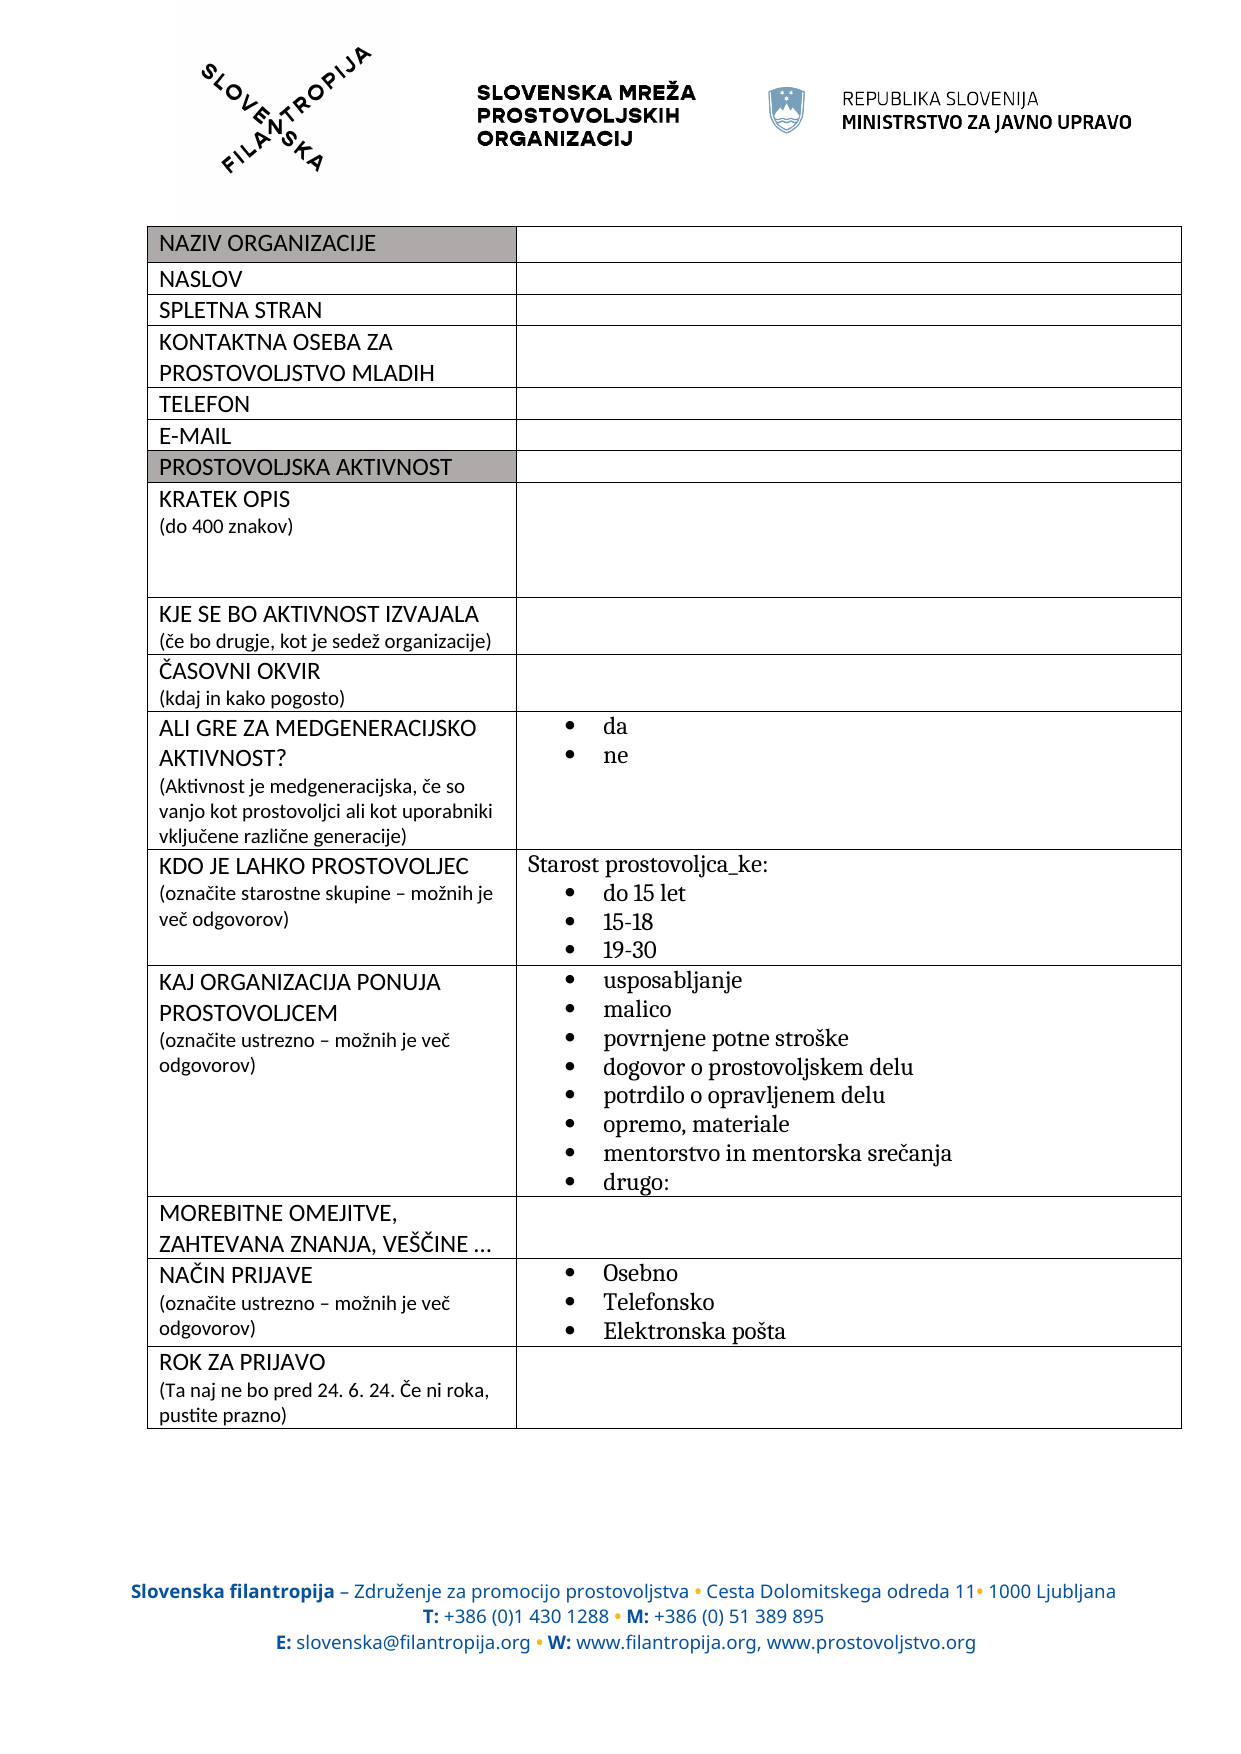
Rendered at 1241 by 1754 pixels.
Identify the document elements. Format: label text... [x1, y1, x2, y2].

table_cell NASLOV [148, 263, 516, 294]
table_header NAZIV ORGANIZACIJE [148, 227, 516, 262]
table_cell MOREBITNE OMEJITVE, ZAHTEVANA ZNANJA, VEŠČINE … [148, 1197, 516, 1258]
table_cell KONTAKTNA OSEBA ZA PROSTOVOLJSTVO MLADIH [148, 326, 516, 387]
table_cell E-MAIL [148, 420, 516, 450]
table_cell ALI GRE ZA MEDGENERACIJSKO AKTIVNOST? (Aktivnost je medgeneracijska, če so vanjo kot prostovoljci ali kot uporabniki vključene različne generacije) [148, 712, 516, 849]
table_cell ČASOVNI OKVIR (kdaj in kako pogosto) [148, 655, 516, 711]
table_cell PROSTOVOLJSKA AKTIVNOST [148, 451, 516, 482]
table_cell [517, 598, 1181, 654]
table_cell ROK ZA PRIJAVO (Ta naj ne bo pred 24. 6. 24. Če ni roka, pustite prazno) [148, 1347, 516, 1428]
table_cell Starost prostovoljca_ke: do 15 let 15-18 19-30 [517, 850, 1181, 965]
table_cell NAČIN PRIJAVE (označite ustrezno – možnih je več odgovorov) [148, 1259, 516, 1346]
table_header [517, 227, 1181, 262]
table_cell usposabljanje malico povrnjene potne stroške dogovor o prostovoljskem delu potrdilo o opravljenem delu opremo, materiale mentorstvo in mentorska srečanja drugo: [517, 966, 1181, 1196]
table_cell [517, 295, 1181, 325]
table_cell [517, 1347, 1181, 1428]
table_cell da ne [517, 712, 1181, 849]
table_cell [517, 326, 1181, 387]
table_cell [517, 420, 1181, 450]
table_cell KJE SE BO AKTIVNOST IZVAJALA (če bo drugje, kot je sedež organizacije) [148, 598, 516, 654]
table_cell TELEFON [148, 388, 516, 419]
picture [173, 0, 401, 226]
picture [471, 68, 704, 168]
table_cell [517, 655, 1181, 711]
table_cell [517, 451, 1181, 482]
table_cell [517, 263, 1181, 294]
table_cell [517, 388, 1181, 419]
table_cell [517, 1197, 1181, 1258]
table_cell KDO JE LAHKO PROSTOVOLJEC (označite starostne skupine – možnih je več odgovorov) [148, 850, 516, 965]
table_cell SPLETNA STRAN [148, 295, 516, 325]
table_cell [517, 483, 1181, 597]
picture [768, 87, 1132, 135]
table_cell KRATEK OPIS (do 400 znakov) [148, 483, 516, 597]
table_cell KAJ ORGANIZACIJA PONUJA PROSTOVOLJCEM (označite ustrezno – možnih je več odgovorov) [148, 966, 516, 1196]
table_cell Osebno Telefonsko Elektronska pošta [517, 1259, 1181, 1346]
